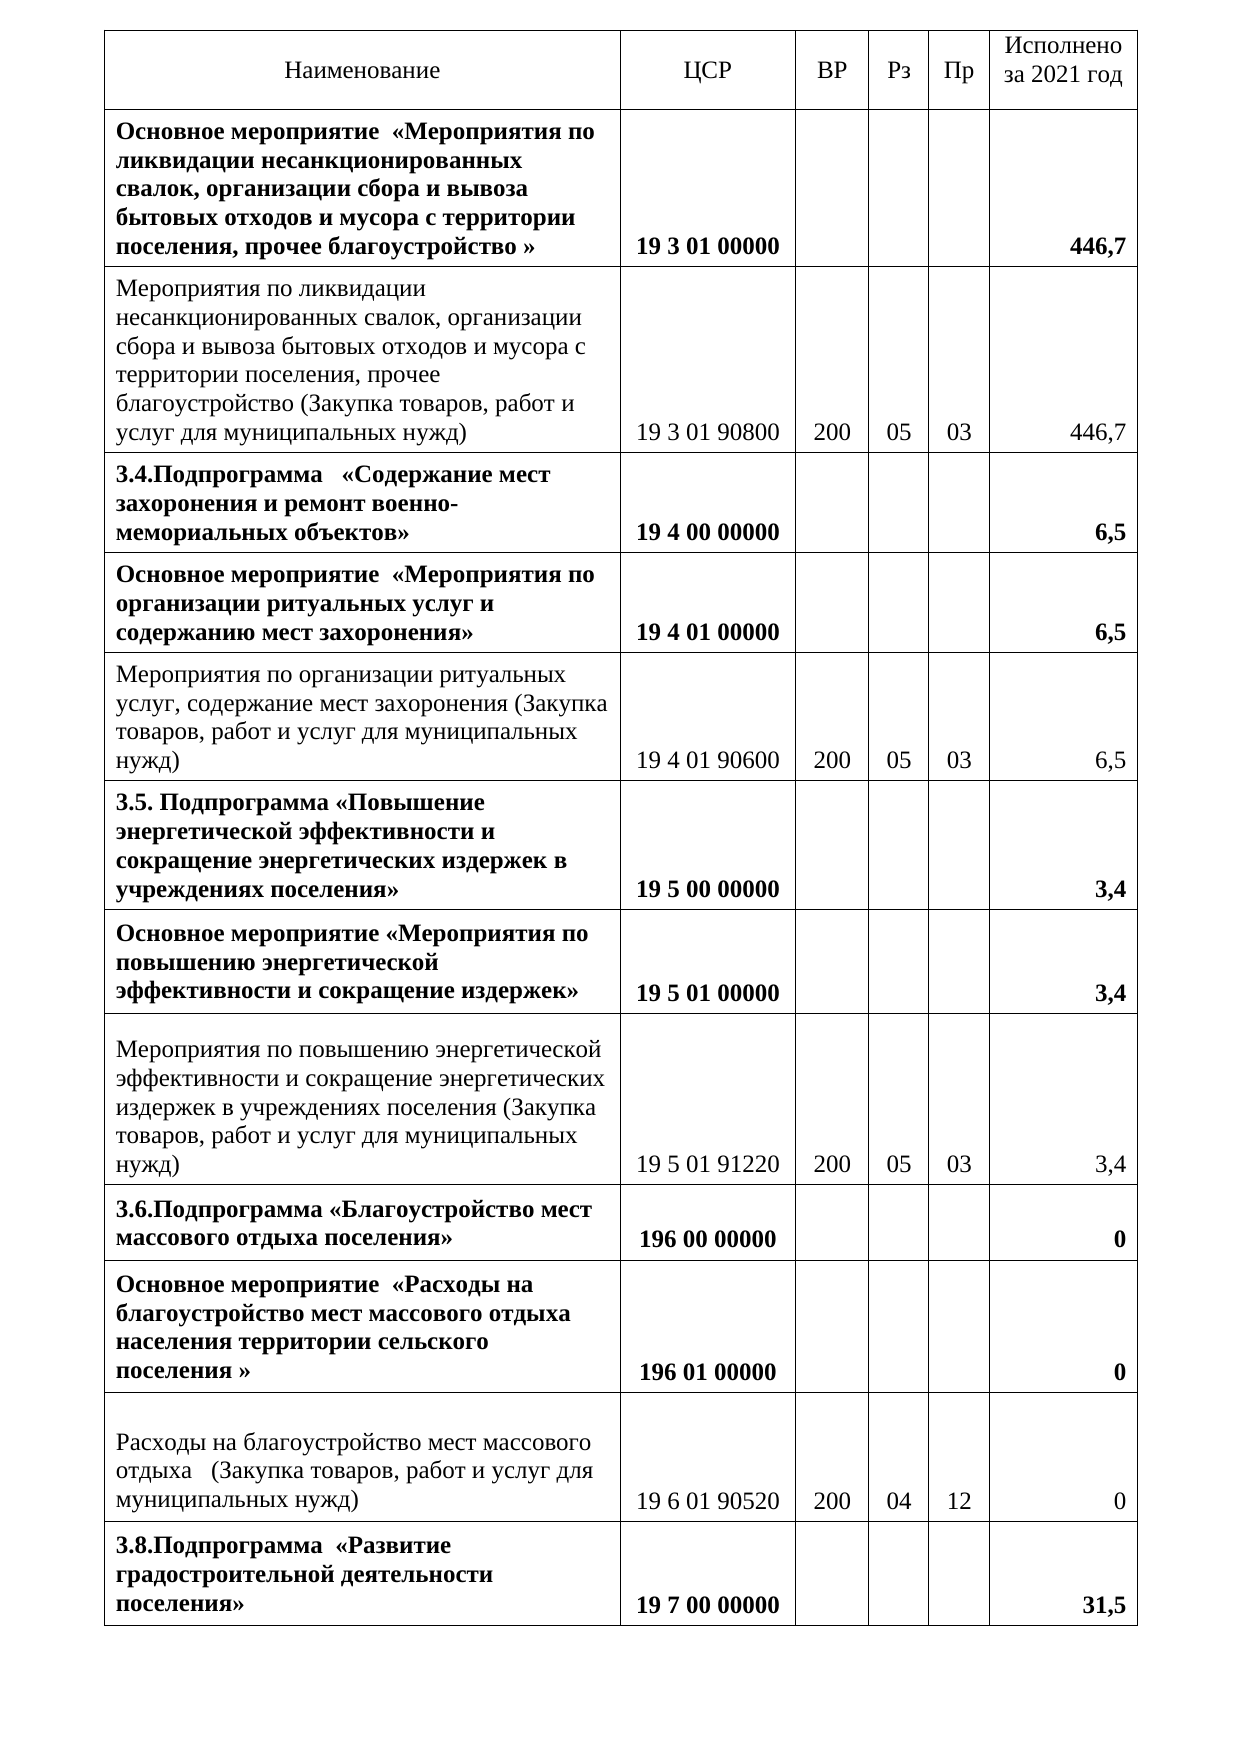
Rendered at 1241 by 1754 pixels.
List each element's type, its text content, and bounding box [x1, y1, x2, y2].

table_cell 05 [869, 1014, 928, 1184]
table_cell Расходы на благоустройство мест массового отдыха (Закупка товаров, работ и услуг для муниципальных нужд) [105, 1393, 620, 1521]
table_cell Мероприятия по организации ритуальных услуг, содержание мест захоронения (Закупка товаров, работ и услуг для муниципальных нужд) [105, 653, 620, 780]
table_cell [869, 453, 928, 552]
table_cell [796, 453, 868, 552]
table_cell [929, 453, 989, 552]
table_cell 6,5 [990, 653, 1137, 780]
table_header Наименование [105, 31, 620, 109]
table_cell 3,4 [990, 910, 1137, 1013]
table_cell [869, 553, 928, 652]
table_cell [929, 910, 989, 1013]
table_cell 19 6 01 90520 [621, 1393, 795, 1521]
table_cell 6,5 [990, 453, 1137, 552]
table_cell 446,7 [990, 267, 1137, 452]
table_cell 3.8.Подпрограмма «Развитие градостроительной деятельности поселения» [105, 1522, 620, 1625]
table_cell [796, 781, 868, 909]
table_cell 0 [990, 1261, 1137, 1392]
table_cell 200 [796, 1393, 868, 1521]
table_cell 05 [869, 267, 928, 452]
table_cell 19 5 01 91220 [621, 1014, 795, 1184]
table_cell Основное мероприятие «Расходы на благоустройство мест массового отдыха населения территории сельского поселения » [105, 1261, 620, 1392]
table_cell 3.4.Подпрограмма «Содержание мест захоронения и ремонт военно-мемориальных объектов» [105, 453, 620, 552]
table_cell [796, 1261, 868, 1392]
table_cell 3.6.Подпрограмма «Благоустройство мест массового отдыха поселения» [105, 1185, 620, 1259]
table_cell 03 [929, 1014, 989, 1184]
table_cell [869, 910, 928, 1013]
table_cell 04 [869, 1393, 928, 1521]
table_cell 19 4 00 00000 [621, 453, 795, 552]
table_cell 446,7 [990, 110, 1137, 266]
table_cell 31,5 [990, 1522, 1137, 1625]
table_cell 03 [929, 267, 989, 452]
table_cell [869, 110, 928, 266]
table_cell 196 00 00000 [621, 1185, 795, 1259]
table_cell [929, 1185, 989, 1259]
table_cell 05 [869, 653, 928, 780]
table_cell 19 4 01 90600 [621, 653, 795, 780]
table_cell 19 5 01 00000 [621, 910, 795, 1013]
table_cell 19 3 01 00000 [621, 110, 795, 266]
table_cell [796, 110, 868, 266]
table_cell [929, 553, 989, 652]
table_cell [869, 1185, 928, 1259]
table_header ЦСР [621, 31, 795, 109]
table_cell [929, 781, 989, 909]
table_header Рз [869, 31, 928, 109]
table_cell [869, 1522, 928, 1625]
table_cell 3,4 [990, 1014, 1137, 1184]
table_cell 200 [796, 1014, 868, 1184]
table_cell 200 [796, 267, 868, 452]
table_cell [869, 1261, 928, 1392]
table_cell 0 [990, 1185, 1137, 1259]
table_header Исполнено за 2021 год [990, 31, 1137, 109]
table_cell 03 [929, 653, 989, 780]
table_cell 200 [796, 653, 868, 780]
table_cell [796, 1185, 868, 1259]
table_cell Мероприятия по повышению энергетической эффективности и сокращение энергетических издержек в учреждениях поселения (Закупка товаров, работ и услуг для муниципальных нужд) [105, 1014, 620, 1184]
table_cell Основное мероприятие «Мероприятия по ликвидации несанкционированных свалок, организации сбора и вывоза бытовых отходов и мусора с территории поселения, прочее благоустройство » [105, 110, 620, 266]
table_cell 19 5 00 00000 [621, 781, 795, 909]
table_cell 196 01 00000 [621, 1261, 795, 1392]
table_header Пр [929, 31, 989, 109]
table_cell 0 [990, 1393, 1137, 1521]
table_cell 12 [929, 1393, 989, 1521]
table_cell 19 3 01 90800 [621, 267, 795, 452]
table_cell [929, 1522, 989, 1625]
table_cell Мероприятия по ликвидации несанкционированных свалок, организации сбора и вывоза бытовых отходов и мусора с территории поселения, прочее благоустройство (Закупка товаров, работ и услуг для муниципальных нужд) [105, 267, 620, 452]
table_cell [796, 553, 868, 652]
table_cell Основное мероприятие «Мероприятия по повышению энергетической эффективности и сокращение издержек» [105, 910, 620, 1013]
table_cell 19 7 00 00000 [621, 1522, 795, 1625]
table_cell 19 4 01 00000 [621, 553, 795, 652]
table_cell Основное мероприятие «Мероприятия по организации ритуальных услуг и содержанию мест захоронения» [105, 553, 620, 652]
table_cell 3,4 [990, 781, 1137, 909]
table_cell [869, 781, 928, 909]
table_cell [929, 110, 989, 266]
table_cell [796, 1522, 868, 1625]
table_cell 6,5 [990, 553, 1137, 652]
table_cell [929, 1261, 989, 1392]
table_cell [796, 910, 868, 1013]
table_cell 3.5. Подпрограмма «Повышение энергетической эффективности и сокращение энергетических издержек в учреждениях поселения» [105, 781, 620, 909]
table_header ВР [796, 31, 868, 109]
